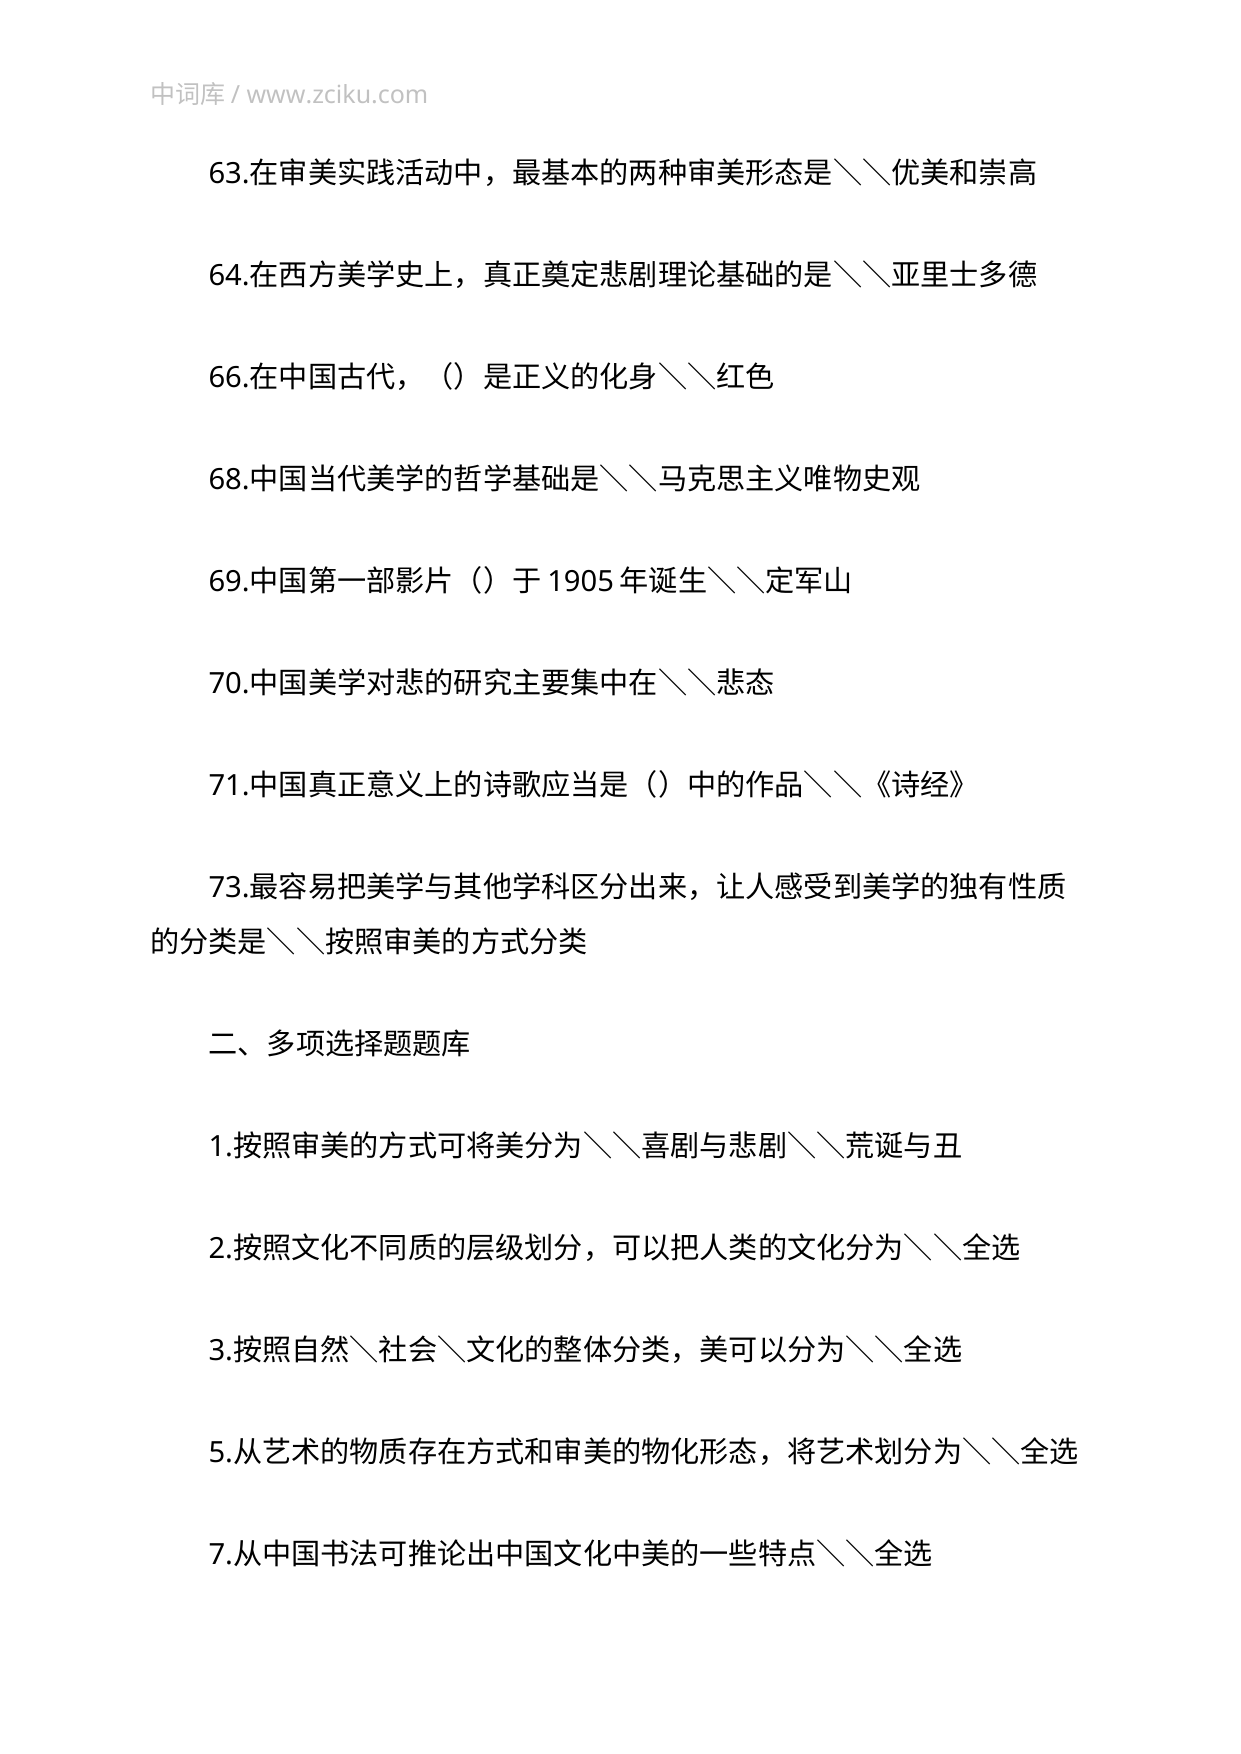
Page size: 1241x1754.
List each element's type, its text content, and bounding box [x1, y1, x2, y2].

text 68.中国当代美学的哲学基础是＼＼马克思主义唯物史观 [150, 456, 1090, 498]
text 7.从中国书法可推论出中国文化中美的一些特点＼＼全选 [150, 1530, 1090, 1573]
text 69.中国第一部影片（）于1905年诞生＼＼定军山 [150, 558, 1090, 600]
text 63.在审美实践活动中，最基本的两种审美形态是＼＼优美和崇高 [150, 150, 1090, 192]
text 70.中国美学对悲的研究主要集中在＼＼悲态 [150, 660, 1090, 702]
text 1.按照审美的方式可将美分为＼＼喜剧与悲剧＼＼荒诞与丑 [150, 1122, 1090, 1165]
text 3.按照自然＼社会＼文化的整体分类，美可以分为＼＼全选 [150, 1326, 1090, 1369]
text 73.最容易把美学与其他学科区分出来，让人感受到美学的独有性质的分类是＼＼按照审美的方式分类 [150, 864, 1090, 961]
text 64.在西方美学史上，真正奠定悲剧理论基础的是＼＼亚里士多德 [150, 252, 1090, 294]
text 66.在中国古代，（）是正义的化身＼＼红色 [150, 354, 1090, 396]
text 5.从艺术的物质存在方式和审美的物化形态，将艺术划分为＼＼全选 [150, 1428, 1090, 1471]
text 二、多项选择题题库 [150, 1021, 1090, 1063]
text 71.中国真正意义上的诗歌应当是（）中的作品＼＼《诗经》 [150, 762, 1090, 804]
text 2.按照文化不同质的层级划分，可以把人类的文化分为＼＼全选 [150, 1224, 1090, 1267]
